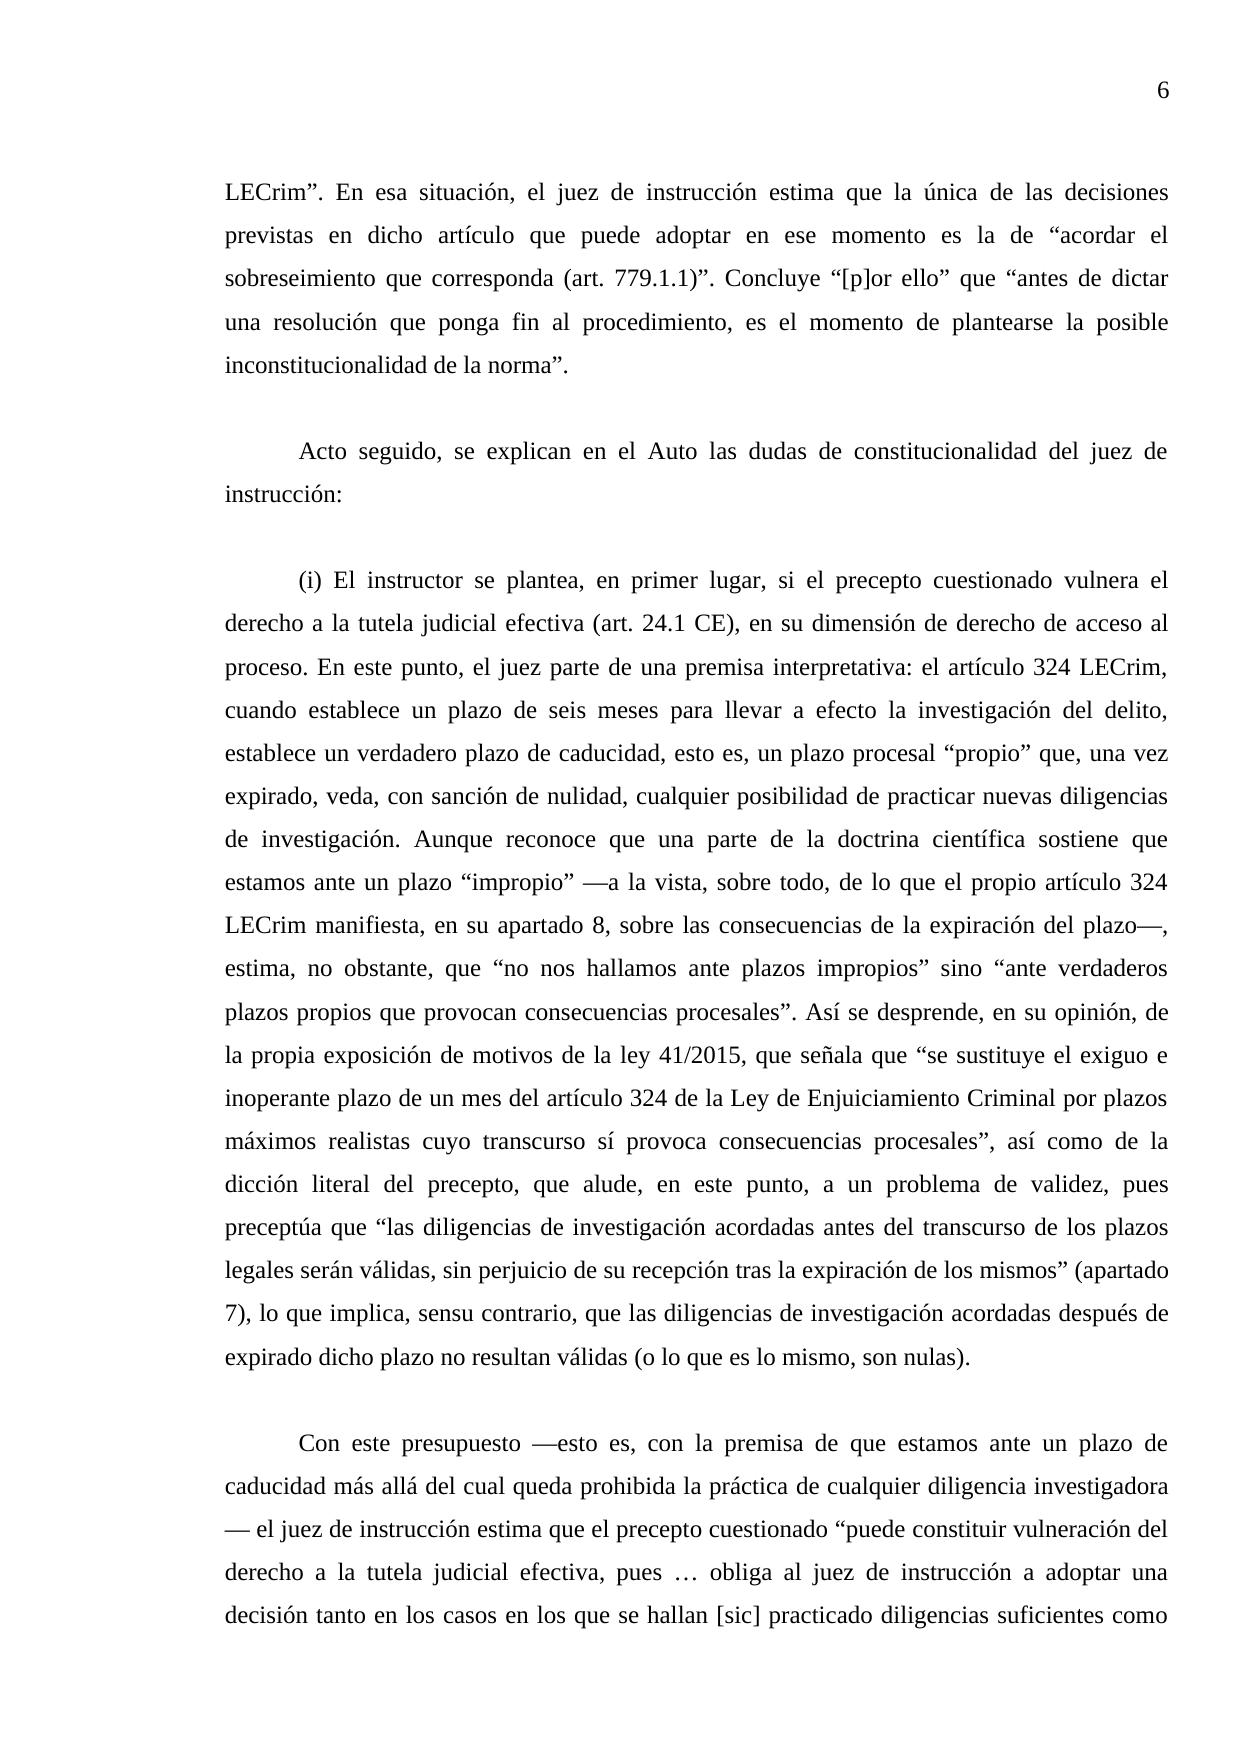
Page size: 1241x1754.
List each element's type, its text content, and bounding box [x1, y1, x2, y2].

text (i) El instructor se plantea, en primer lugar, si el precepto cuestionado vulnera el derecho a la tutela judicial efectiva (art. 24.1 CE), en su dimensión de derecho de acceso al proceso. En este punto, el juez parte de una premisa interpretativa: el artículo 324 LECrim, cuando establece un plazo de seis meses para llevar a efecto la investigación del delito, establece un verdadero plazo de caducidad, esto es, un plazo procesal “propio” que, una vez expirado, veda, con sanción de nulidad, cualquier posibilidad de practicar nuevas diligencias de investigación. Aunque reconoce que una parte de la doctrina científica sostiene que estamos ante un plazo “impropio” —a la vista, sobre todo, de lo que el propio artículo 324 LECrim manifiesta, en su apartado 8, sobre las consecuencias de la expiración del plazo—, estima, no obstante, que “no nos hallamos ante plazos impropios” sino “ante verdaderos plazos propios que provocan consecuencias procesales”. Así se desprende, en su opinión, de la propia exposición de motivos de la ley 41/2015, que señala que “se sustituye el exiguo e inoperante plazo de un mes del artículo 324 de la Ley de Enjuiciamiento Criminal por plazos máximos realistas cuyo transcurso sí provoca consecuencias procesales”, así como de la dicción literal del precepto, que alude, en este punto, a un problema de validez, pues preceptúa que “las diligencias de investigación acordadas antes del transcurso de los plazos legales serán válidas, sin perjuicio de su recepción tras la expiración de los mismos” (apartado 7), lo que implica, sensu contrario, que las diligencias de investigación acordadas después de expirado dicho plazo no resultan válidas (o lo que es lo mismo, son nulas). [224, 565, 1169, 1370]
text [224, 1428, 1169, 1629]
text Acto seguido, se explican en el Auto las dudas de constitucionalidad del juez de instrucción: [224, 436, 1169, 508]
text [224, 177, 1169, 378]
